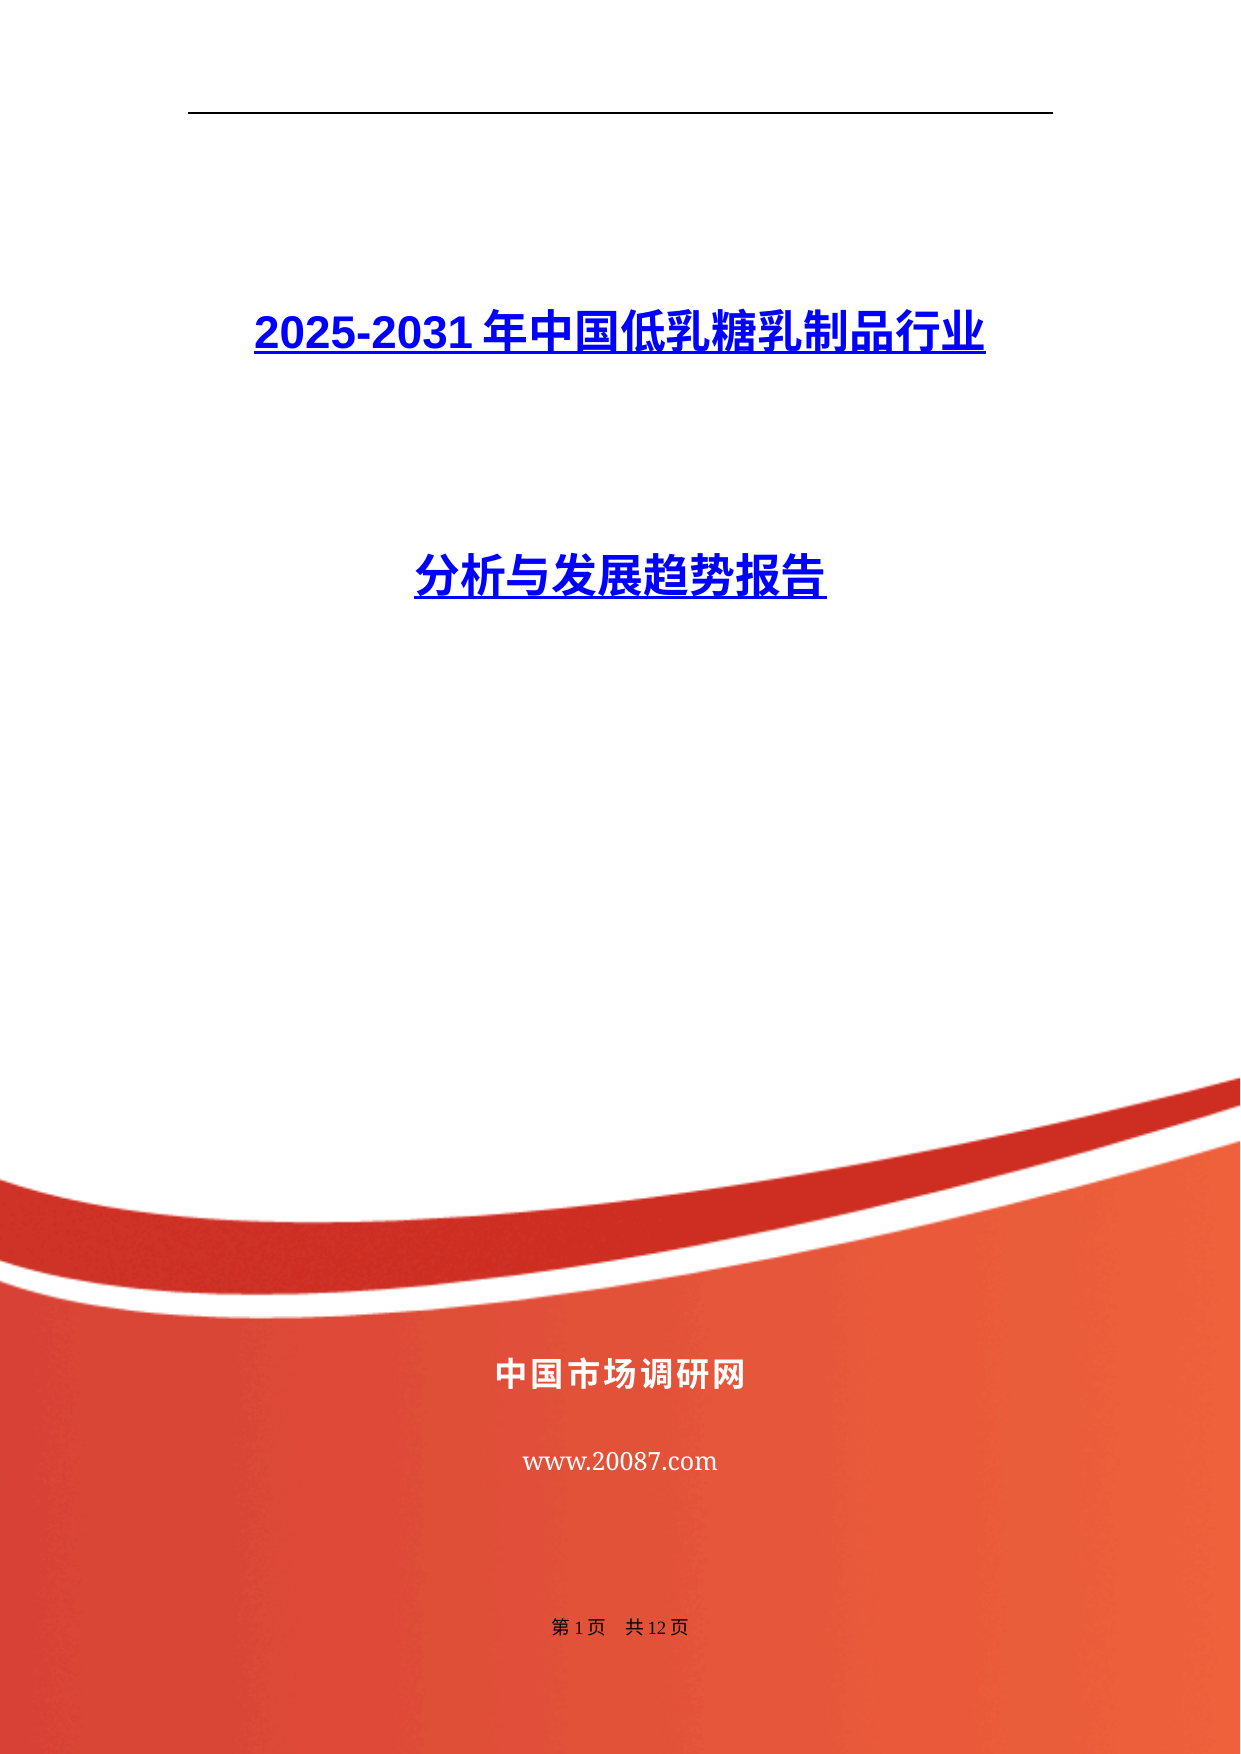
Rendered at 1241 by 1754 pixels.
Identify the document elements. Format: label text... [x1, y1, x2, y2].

table_header 2025-2031年中国低乳糖乳制品行业分析与发展趋势报告 [188, 207, 1053, 773]
subtitle 中国市场调研网 [187, 1339, 1053, 1404]
text www.20087.com [187, 1428, 1053, 1493]
picture [0, 1006, 1241, 1754]
